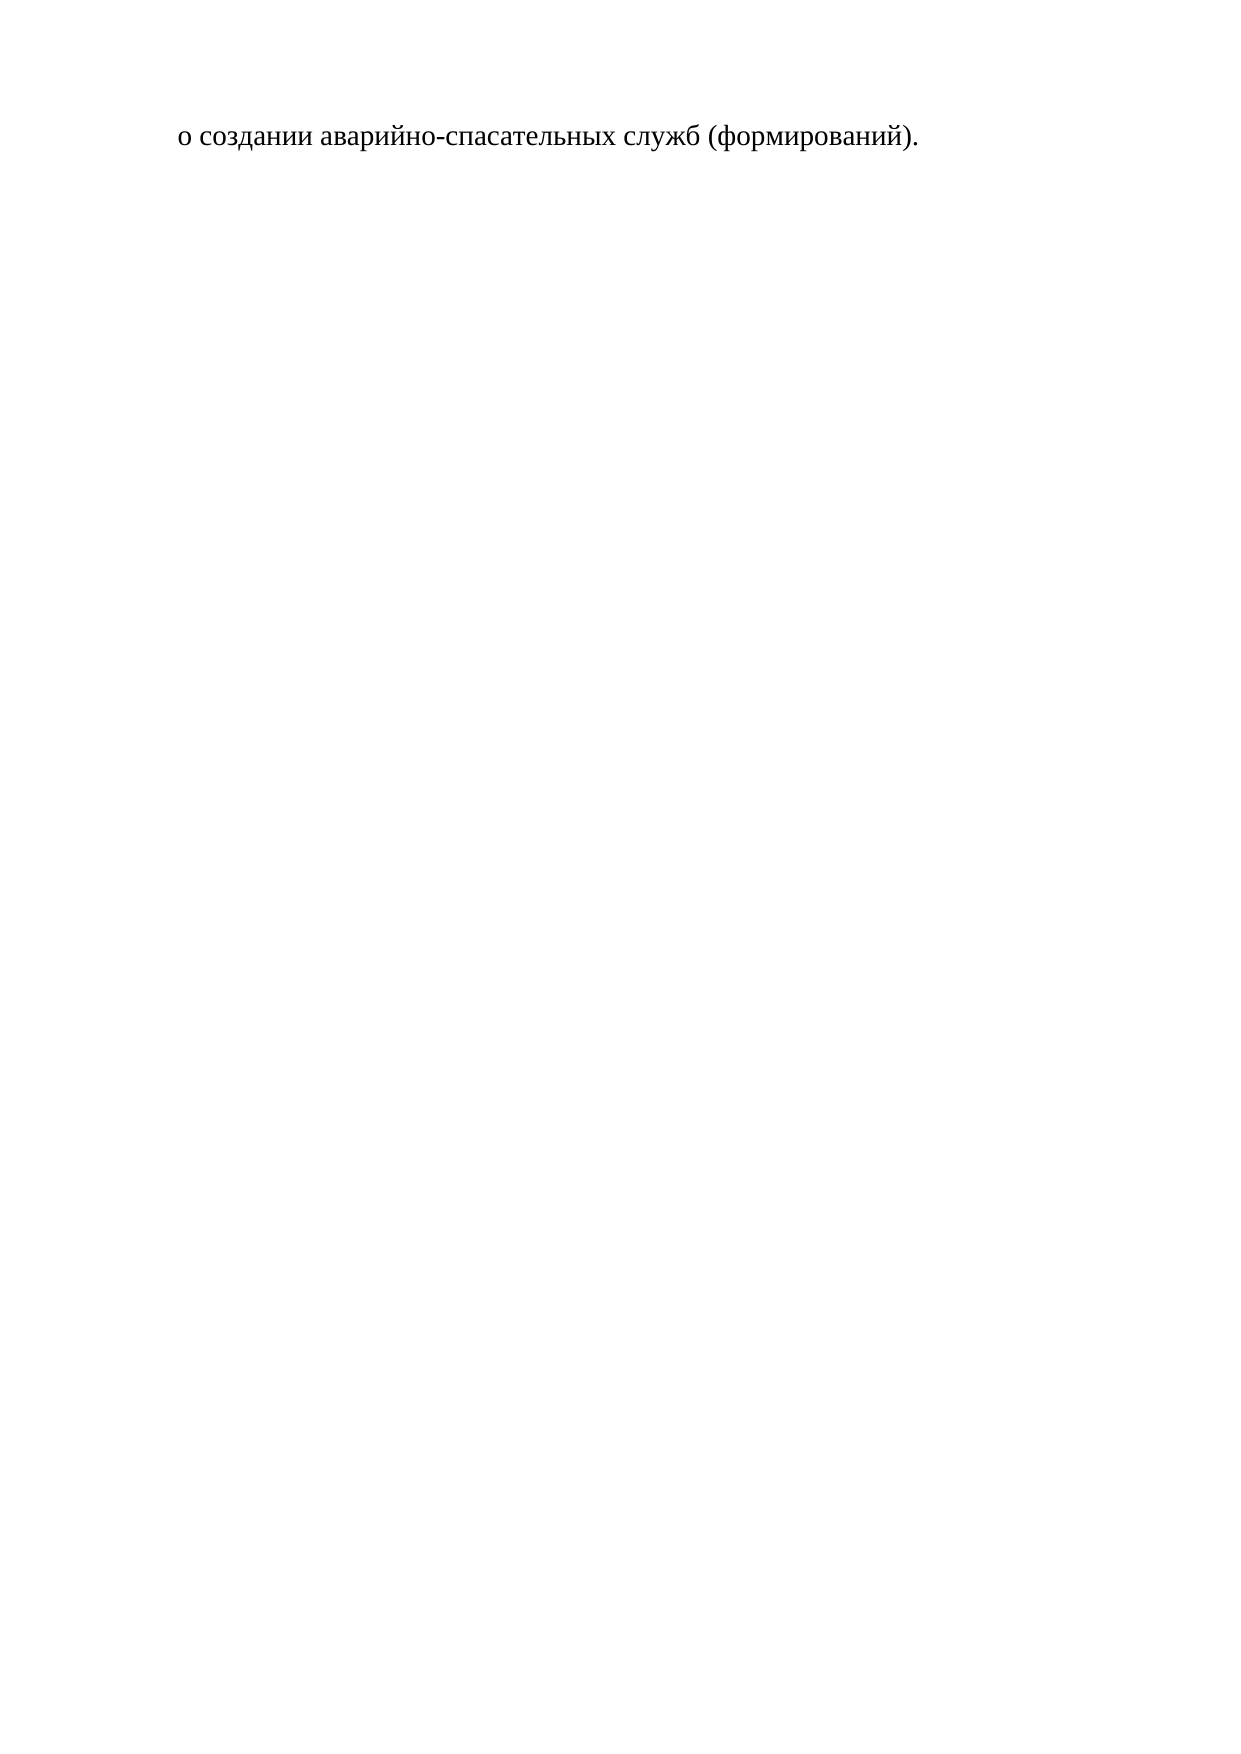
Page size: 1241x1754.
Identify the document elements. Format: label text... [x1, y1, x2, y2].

text о создании аварийно-спасательных служб (формирований). [177, 118, 1152, 152]
